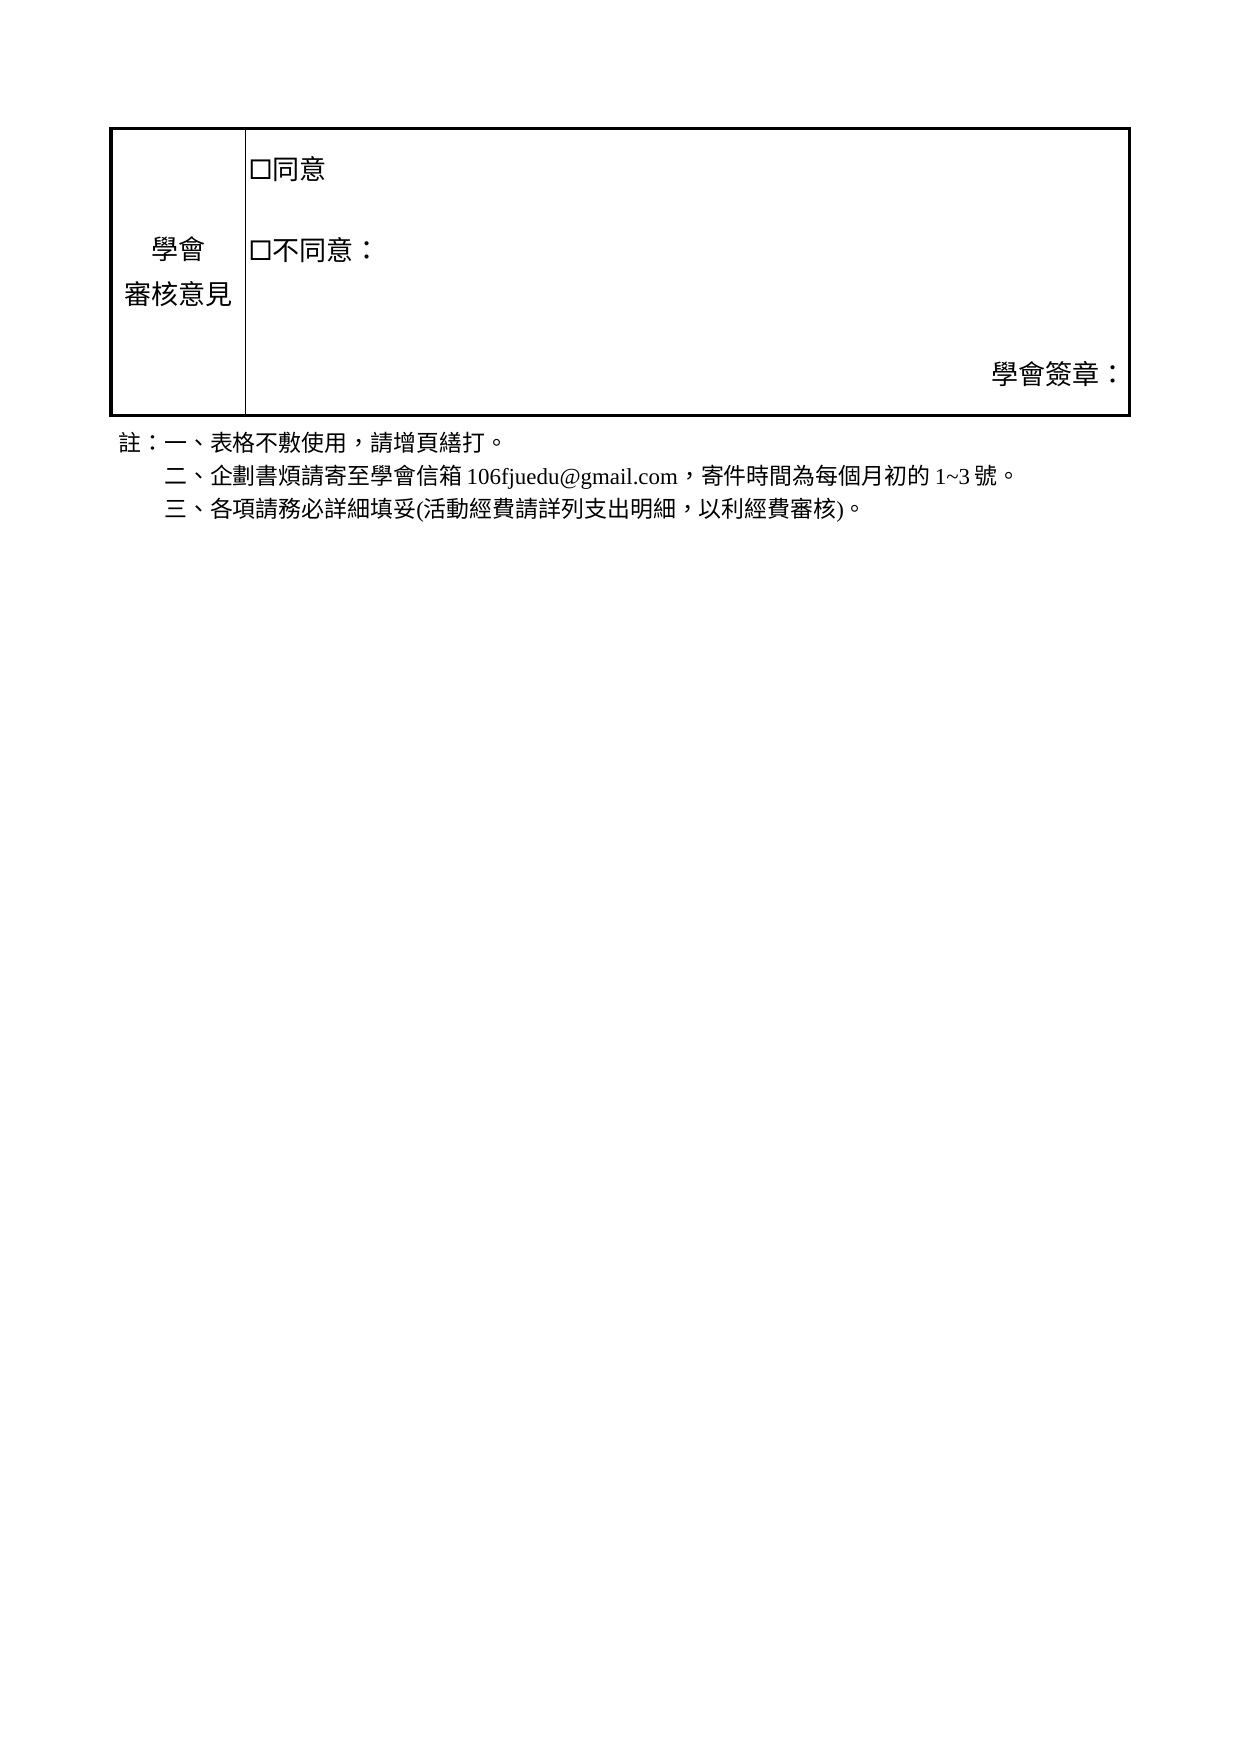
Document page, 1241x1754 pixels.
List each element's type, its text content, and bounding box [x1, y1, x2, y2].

text 二、企劃書煩請寄至學會信箱106fjuedu@gmail.com，寄件時間為每個月初的1~3號。 [118, 458, 1122, 491]
table_cell 學會 審核意見 [113, 130, 245, 414]
table_cell 同意 不同意： 學會簽章： [246, 130, 1128, 414]
text 註：一、表格不敷使用，請增頁繕打。 [118, 425, 1122, 458]
text 三、各項請務必詳細填妥(活動經費請詳列支出明細，以利經費審核)。 [118, 491, 1122, 524]
